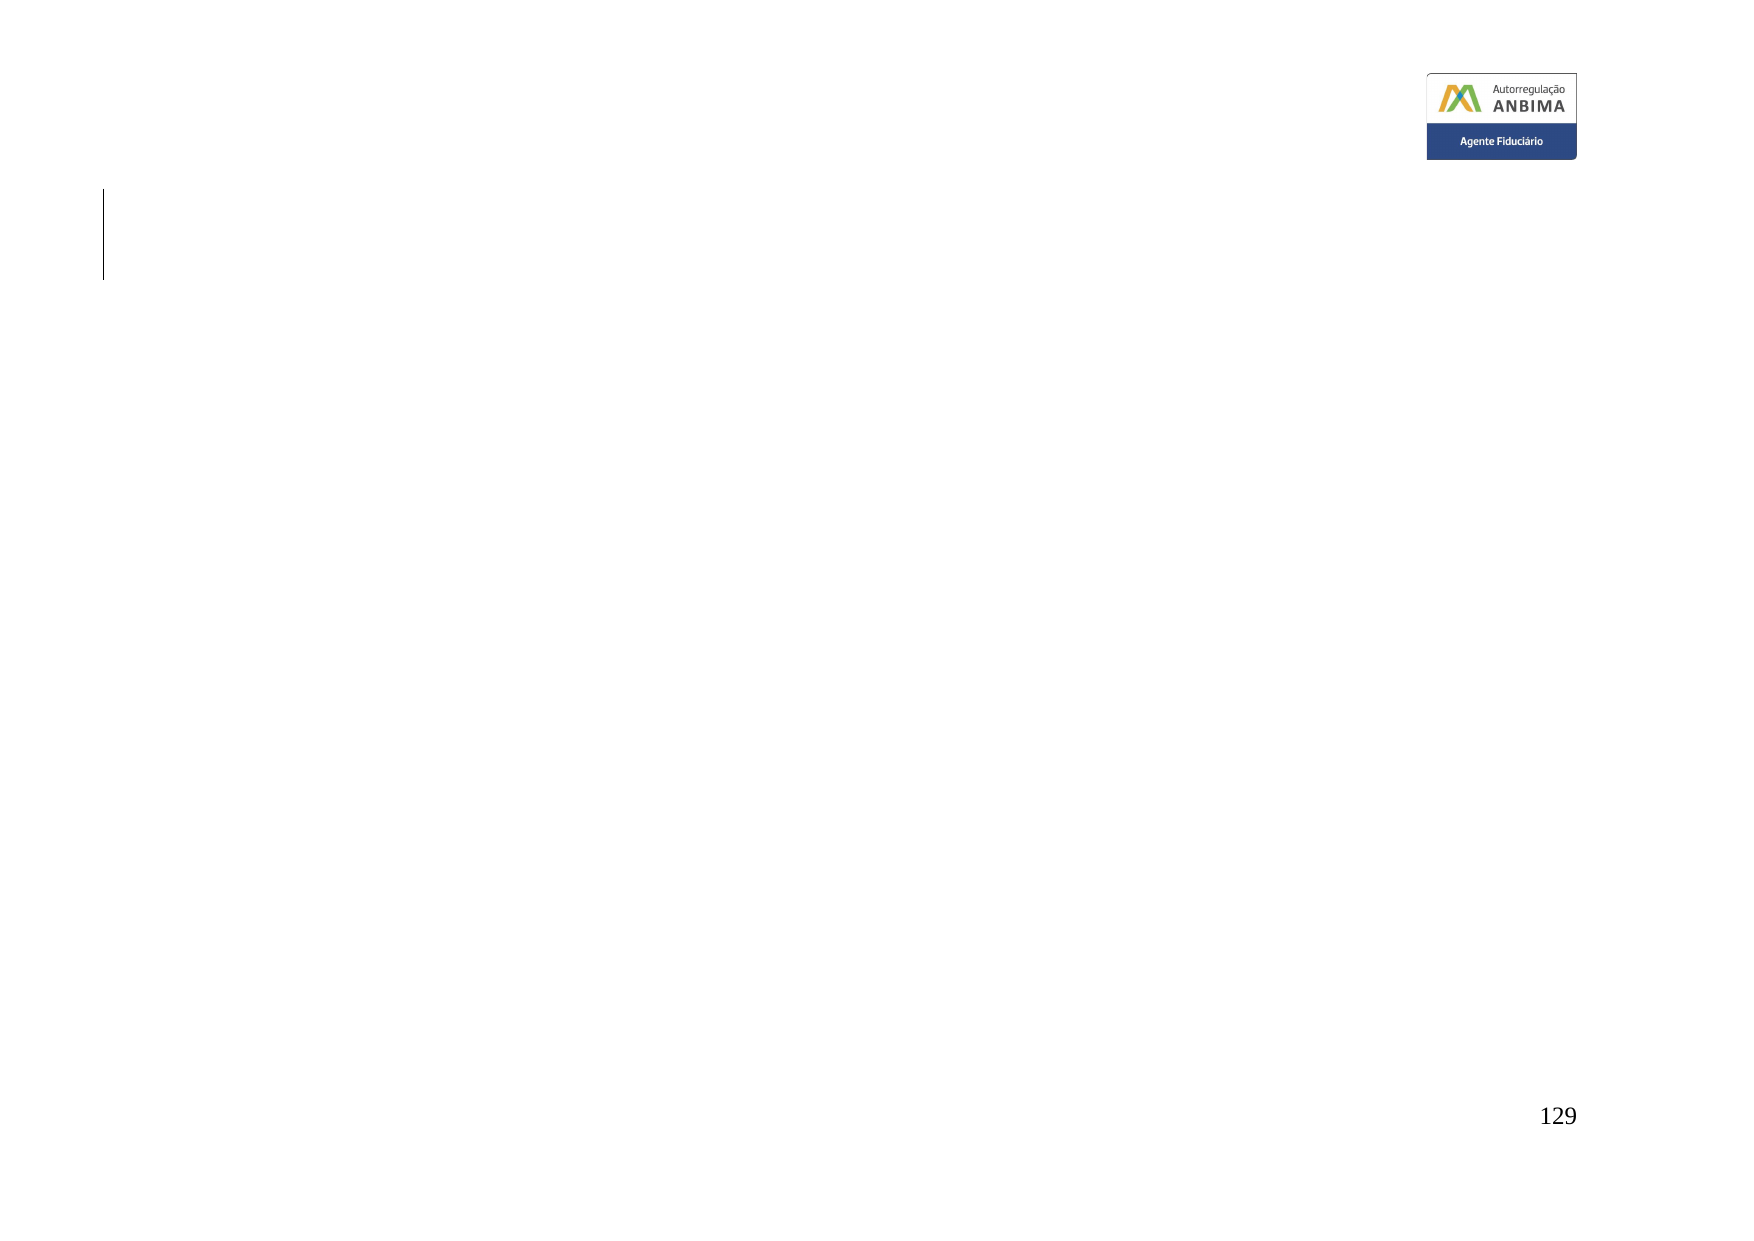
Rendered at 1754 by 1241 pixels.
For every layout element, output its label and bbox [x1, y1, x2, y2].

picture [1426, 73, 1577, 160]
